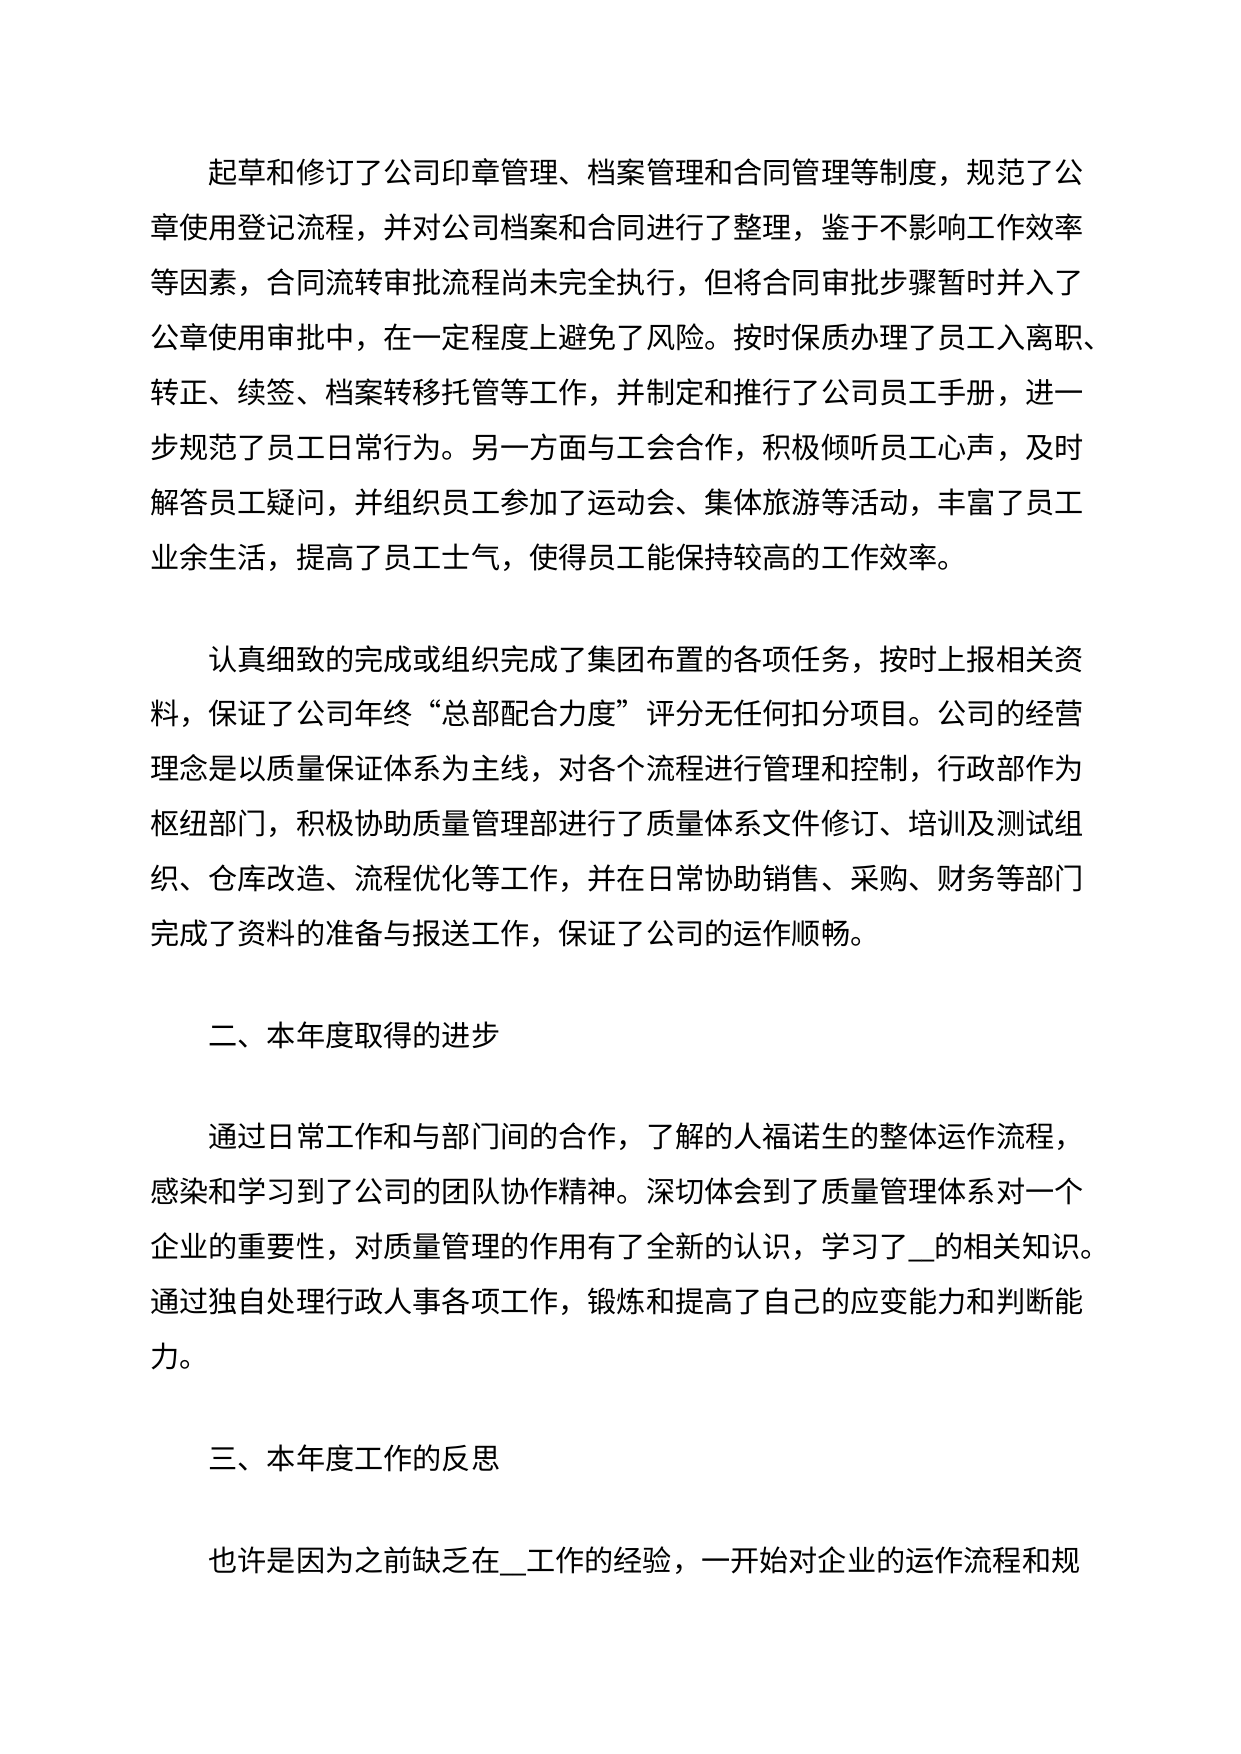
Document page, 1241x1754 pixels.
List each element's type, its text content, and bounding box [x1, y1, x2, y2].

text 二、本年度取得的进步 [150, 1012, 1090, 1054]
text 通过日常工作和与部门间的合作，了解的人福诺生的整体运作流程，感染和学习到了公司的团队协作精神。深切体会到了质量管理体系对一个企业的重要性，对质量管理的作用有了全新的认识，学习了__的相关知识。通过独自处理行政人事各项工作，锻炼和提高了自己的应变能力和判断能力。 [150, 1114, 1090, 1376]
text 认真细致的完成或组织完成了集团布置的各项任务，按时上报相关资料，保证了公司年终“总部配合力度”评分无任何扣分项目。公司的经营理念是以质量保证体系为主线，对各个流程进行管理和控制，行政部作为枢纽部门，积极协助质量管理部进行了质量体系文件修订、培训及测试组织、仓库改造、流程优化等工作，并在日常协助销售、采购、财务等部门完成了资料的准备与报送工作，保证了公司的运作顺畅。 [150, 636, 1090, 953]
text 起草和修订了公司印章管理、档案管理和合同管理等制度，规范了公章使用登记流程，并对公司档案和合同进行了整理，鉴于不影响工作效率等因素，合同流转审批流程尚未完全执行，但将合同审批步骤暂时并入了公章使用审批中，在一定程度上避免了风险。按时保质办理了员工入离职、转正、续签、档案转移托管等工作，并制定和推行了公司员工手册，进一步规范了员工日常行为。另一方面与工会合作，积极倾听员工心声，及时解答员工疑问，并组织员工参加了运动会、集体旅游等活动，丰富了员工业余生活，提高了员工士气，使得员工能保持较高的工作效率。 [150, 150, 1090, 577]
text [150, 1537, 1090, 1580]
text 三、本年度工作的反思 [150, 1436, 1090, 1478]
